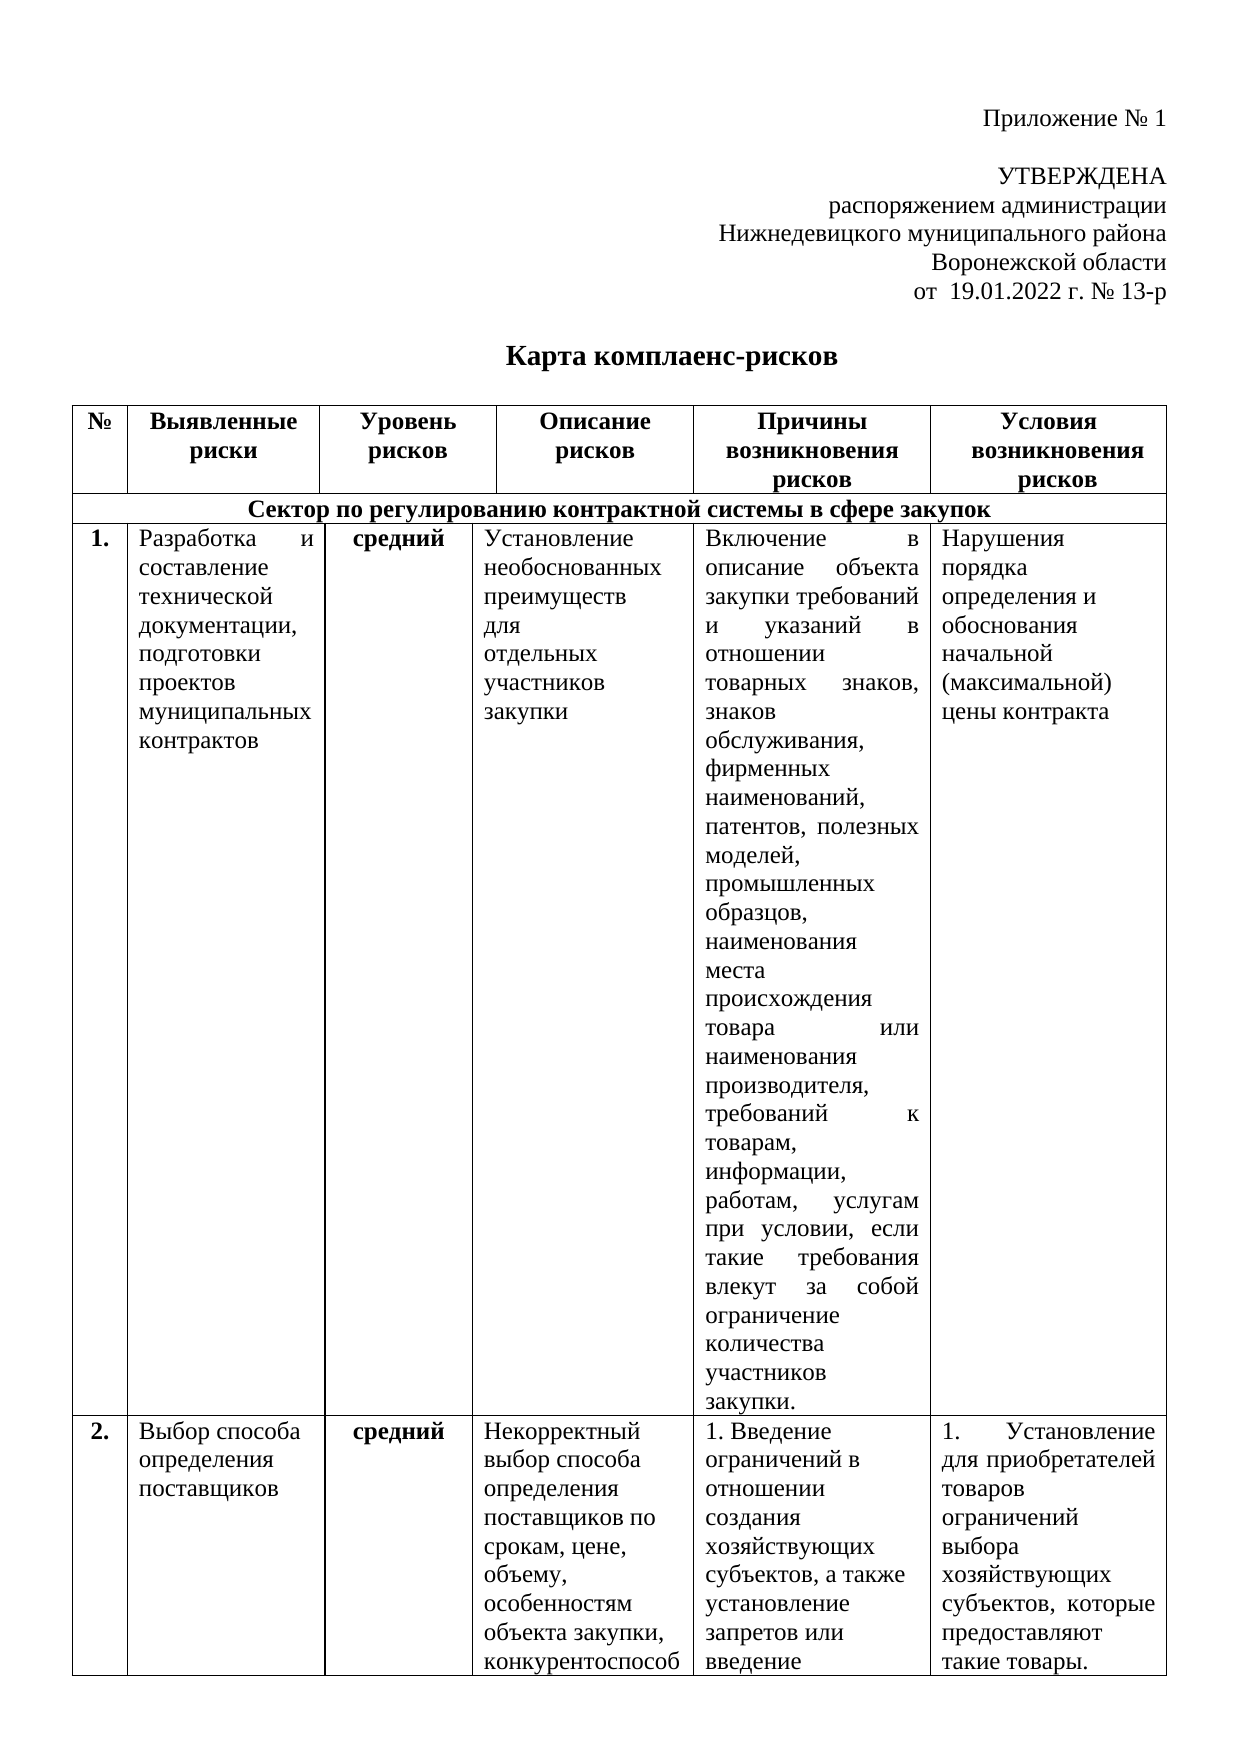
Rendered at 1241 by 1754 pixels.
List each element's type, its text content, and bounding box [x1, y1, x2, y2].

table_cell средний [326, 1416, 472, 1674]
table_header Описание рисков [497, 406, 693, 493]
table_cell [473, 1416, 693, 1674]
table_cell средний [326, 524, 472, 1415]
table_header Причины возникновения рисков [694, 406, 930, 493]
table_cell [128, 1416, 324, 1674]
text Нижнедевицкого муниципального района [177, 218, 1167, 247]
text Воронежской области [177, 247, 1167, 276]
text Карта комплаенс-рисков [177, 338, 1167, 372]
table_cell Разработка и составление технической документации, подготовки проектов муниципальных контрактов [128, 524, 324, 1415]
table_cell 1. [73, 524, 127, 1415]
table_cell Сектор по регулированию контрактной системы в сфере закупок [73, 494, 1166, 522]
table_cell Установление необоснованных преимуществ для отдельных участников закупки [473, 524, 693, 1415]
table_cell Включение в описание объекта закупки требований и указаний в отношении товарных знаков, знаков обслуживания, фирменных наименований, патентов, полезных моделей, промышленных образцов, наименования места происхождения товара или наименования производителя, требований к товарам, информации, работам, услугам при условии, если такие требования влекут за собой ограничение количества участников закупки. [694, 524, 930, 1415]
table_header Уровень рисков [320, 406, 496, 493]
text Приложение № 1 [177, 103, 1167, 132]
table_header Выявленные риски [128, 406, 319, 493]
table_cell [931, 1416, 1166, 1674]
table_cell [694, 1416, 930, 1674]
table_header № [73, 406, 127, 493]
text от 19.01.2022 г. № 13-р [177, 276, 1167, 305]
table_cell 2. [73, 1416, 127, 1674]
text распоряжением администрации [177, 190, 1167, 218]
table_cell Нарушения порядка определения и обоснования начальной (максимальной) цены контракта [931, 524, 1166, 1415]
table_header Условия возникновения рисков [931, 406, 1166, 493]
text УТВЕРЖДЕНА [177, 161, 1167, 190]
